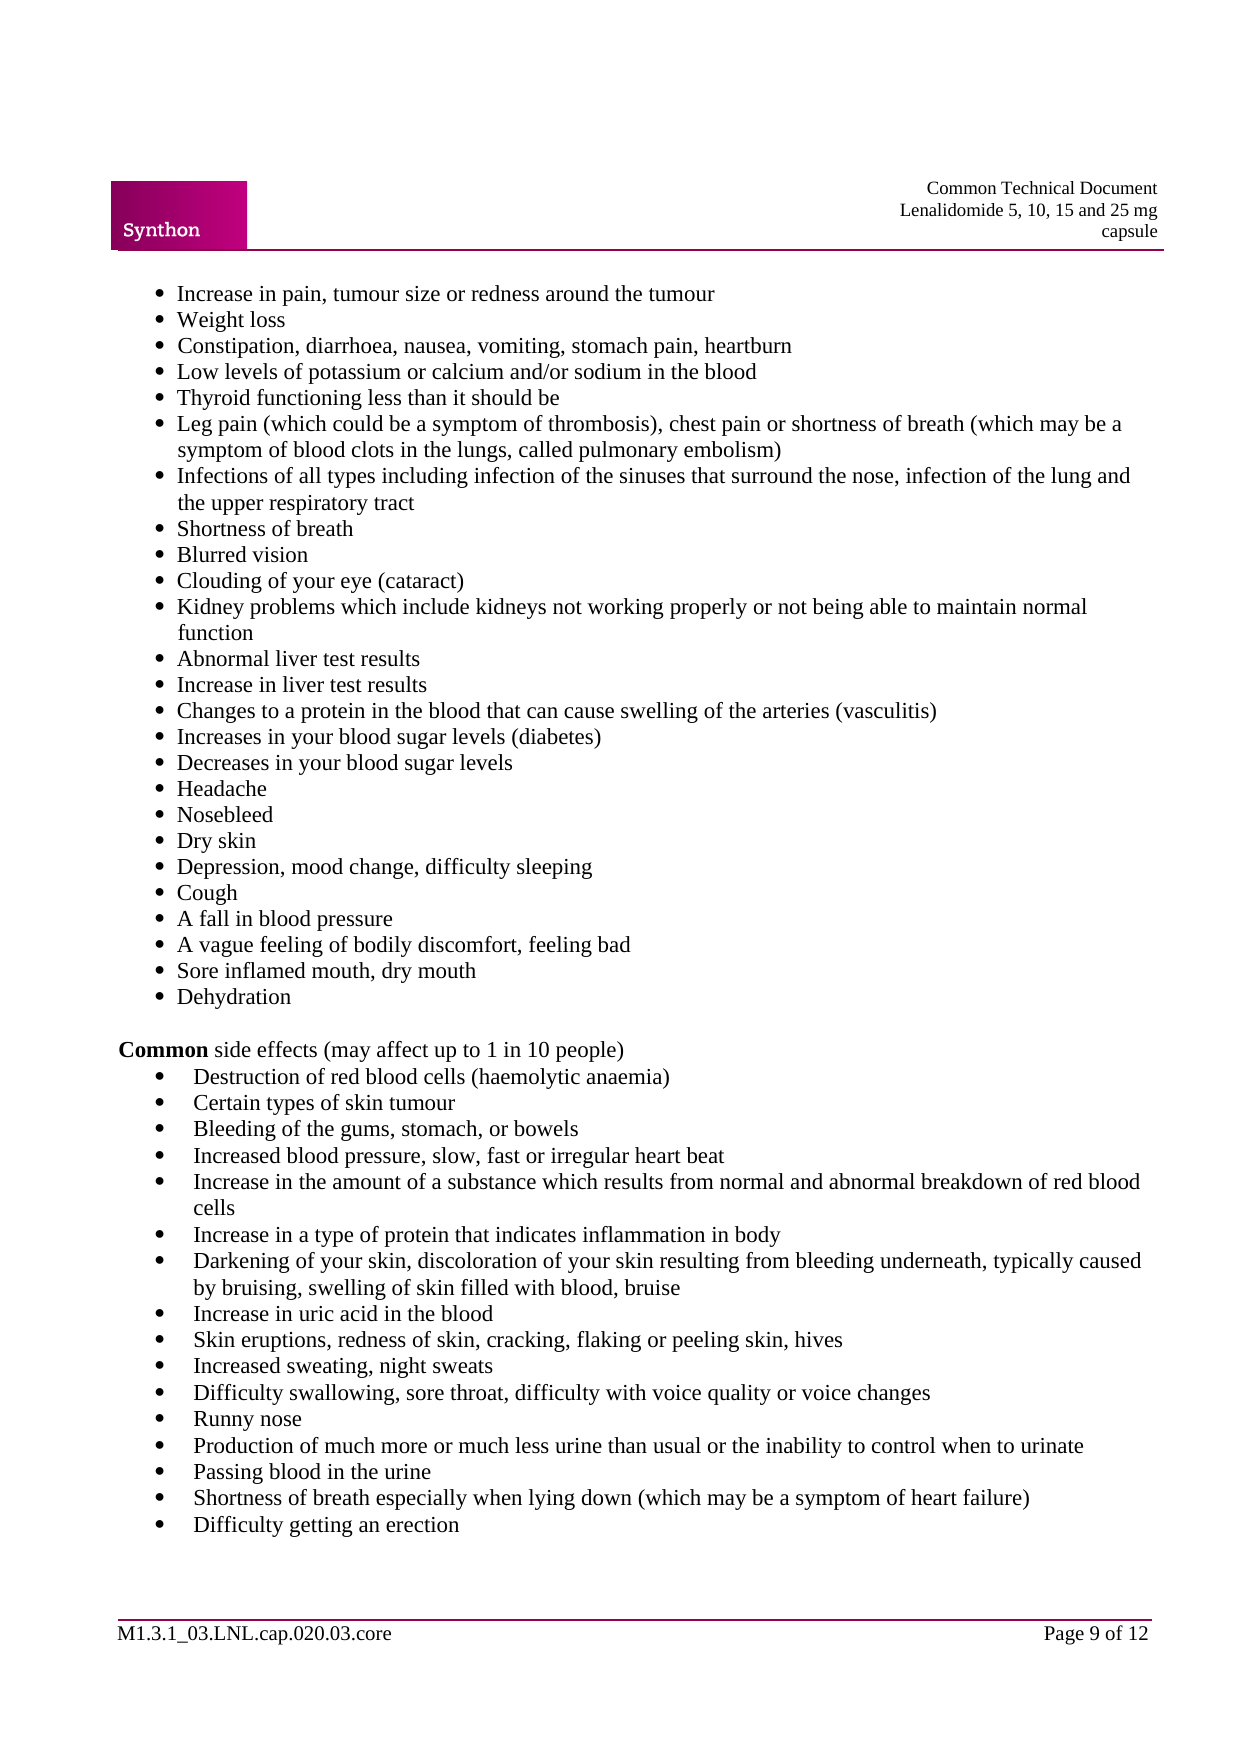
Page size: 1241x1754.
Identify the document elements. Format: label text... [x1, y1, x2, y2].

text Common side effects (may affect up to 1 in 10 people) [118, 1036, 1152, 1063]
list Blurred vision [156, 541, 1152, 567]
list A fall in blood pressure [156, 906, 1152, 932]
list Constipation, diarrhoea, nausea, vomiting, stomach pain, heartburn [156, 333, 1152, 359]
list Passing blood in the urine [156, 1458, 1152, 1484]
list Dry skin [156, 828, 1152, 854]
list Infections of all types including infection of the sinuses that surround the nose, infection of the lung and the upper respiratory tract [156, 463, 1152, 515]
list Clouding of your eye (cataract) [156, 567, 1152, 593]
list Increase in liver test results [156, 671, 1152, 697]
list Increase in pain, tumour size or redness around the tumour [156, 281, 1152, 307]
list Increase in a type of protein that indicates inflammation in body [156, 1221, 1152, 1247]
list Certain types of skin tumour [156, 1089, 1152, 1115]
list Cough [156, 880, 1152, 906]
list Bleeding of the gums, stomach, or bowels [156, 1115, 1152, 1142]
list Runny nose [156, 1405, 1152, 1432]
list Nosebleed [156, 802, 1152, 828]
list Decreases in your blood sugar levels [156, 749, 1152, 776]
list Kidney problems which include kidneys not working properly or not being able to maintain normal function [156, 593, 1152, 645]
picture [111, 181, 248, 250]
list Destruction of red blood cells (haemolytic anaemia) [156, 1063, 1152, 1089]
list Increases in your blood sugar levels (diabetes) [156, 723, 1152, 749]
list Shortness of breath [156, 515, 1152, 541]
list Difficulty swallowing, sore throat, difficulty with voice quality or voice changes [156, 1379, 1152, 1405]
list Depression, mood change, difficulty sleeping [156, 854, 1152, 880]
list Changes to a protein in the blood that can cause swelling of the arteries (vasculitis) [156, 697, 1152, 723]
list Increase in uric acid in the blood [156, 1300, 1152, 1326]
list Increased sweating, night sweats [156, 1353, 1152, 1379]
list Production of much more or much less urine than usual or the inability to control when to urinate [156, 1432, 1152, 1458]
list Low levels of potassium or calcium and/or sodium in the blood [156, 359, 1152, 385]
list Shortness of breath especially when lying down (which may be a symptom of heart failure) [156, 1484, 1152, 1511]
list A vague feeling of bodily discomfort, feeling bad [156, 932, 1152, 958]
list Darkening of your skin, discoloration of your skin resulting from bleeding underneath, typically caused by bruising, swelling of skin filled with blood, bruise [156, 1247, 1152, 1300]
list Headache [156, 776, 1152, 802]
list Abnormal liver test results [156, 645, 1152, 671]
list Increased blood pressure, slow, fast or irregular heart beat [156, 1142, 1152, 1168]
list Skin eruptions, redness of skin, cracking, flaking or peeling skin, hives [156, 1326, 1152, 1353]
list Difficulty getting an erection [156, 1511, 1152, 1537]
list Weight loss [156, 307, 1152, 333]
list Thyroid functioning less than it should be [156, 385, 1152, 411]
list Dehydration [156, 984, 1152, 1010]
list Increase in the amount of a substance which results from normal and abnormal breakdown of red blood cells [156, 1168, 1152, 1221]
list Sore inflamed mouth, dry mouth [156, 958, 1152, 984]
list Leg pain (which could be a symptom of thrombosis), chest pain or shortness of breath (which may be a symptom of blood clots in the lungs, called pulmonary embolism) [156, 411, 1152, 463]
